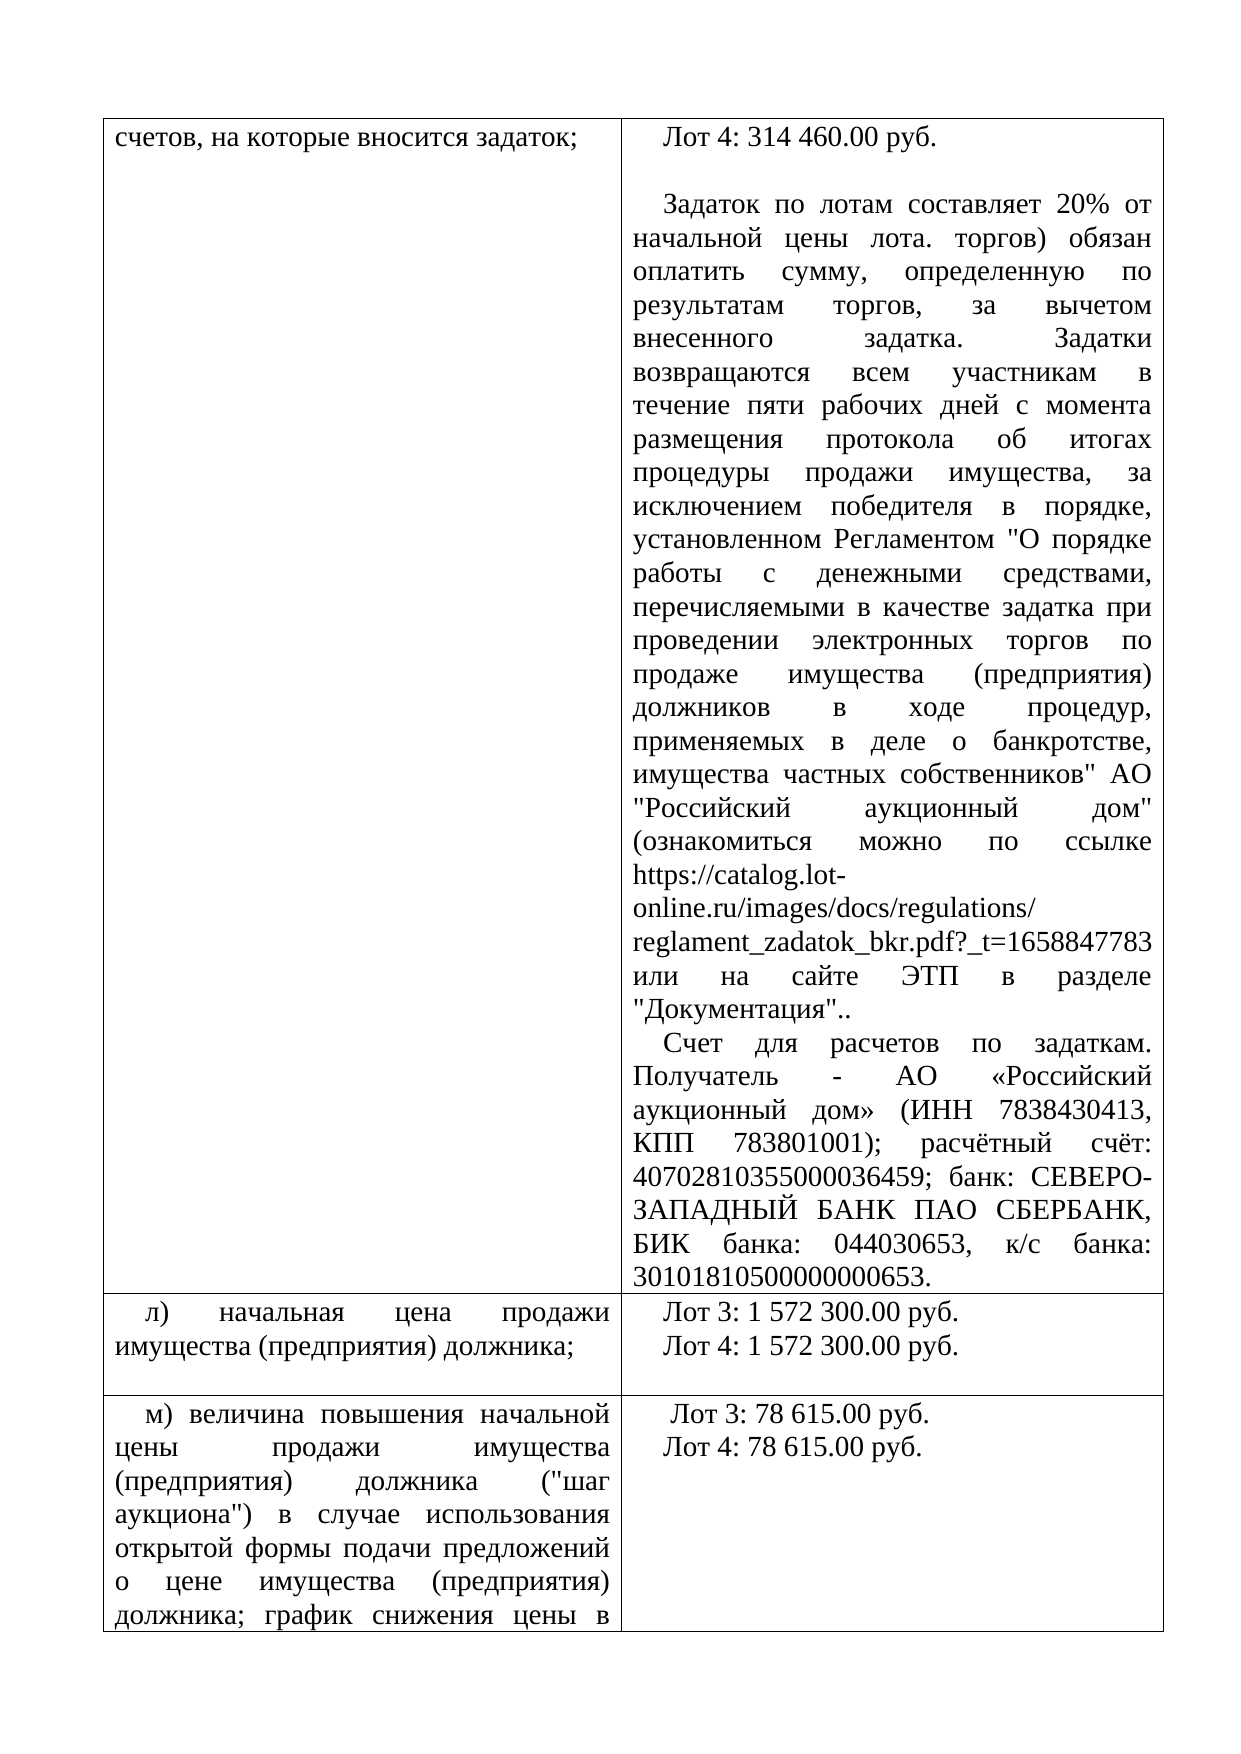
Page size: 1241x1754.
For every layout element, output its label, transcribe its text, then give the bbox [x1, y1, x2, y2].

table_cell Лот 3: 1 572 300.00 руб. Лот 4: 1 572 300.00 руб. [622, 1294, 1163, 1395]
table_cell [622, 119, 1163, 1293]
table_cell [104, 1396, 621, 1631]
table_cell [104, 119, 621, 1293]
table_cell л) начальная цена продажи имущества (предприятия) должника; [104, 1294, 621, 1395]
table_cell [622, 1396, 1163, 1631]
